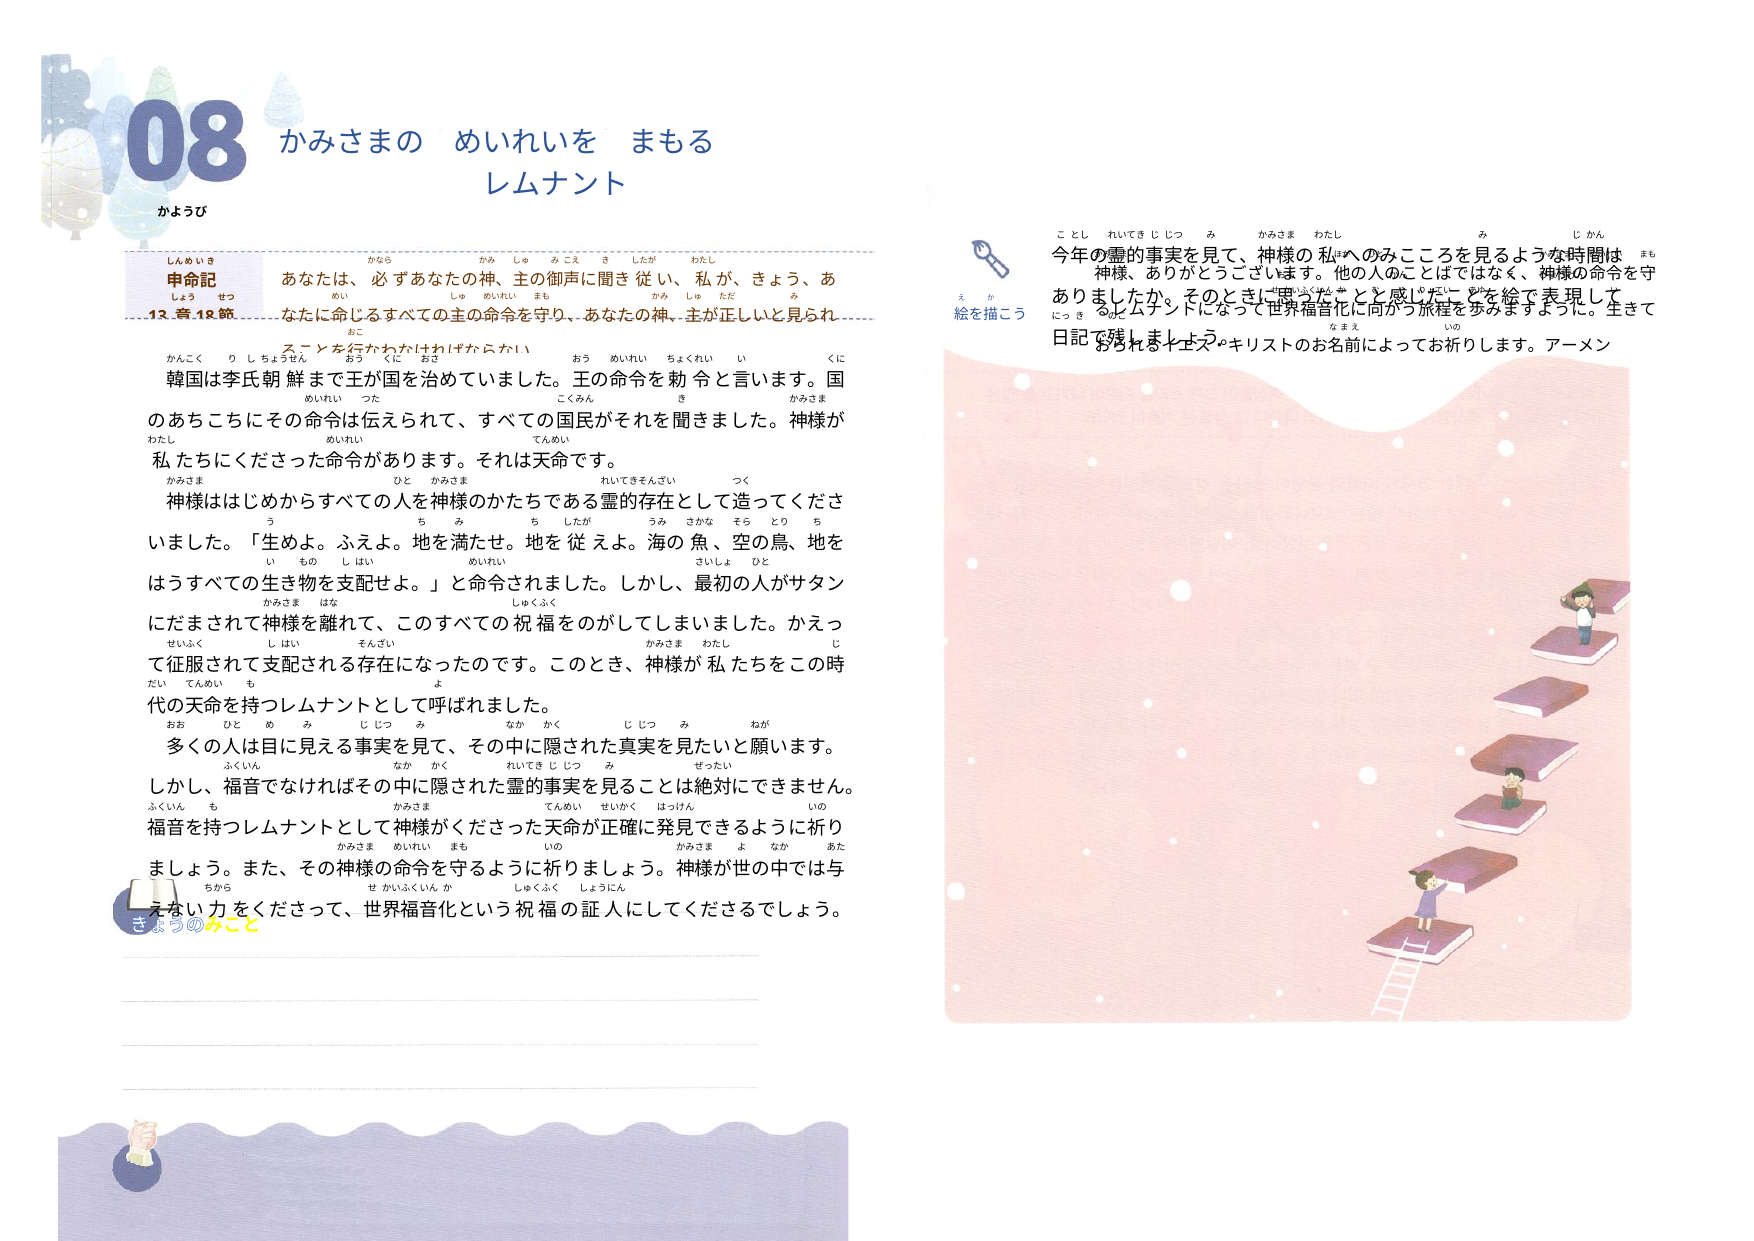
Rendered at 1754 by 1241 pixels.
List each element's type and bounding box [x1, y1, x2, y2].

picture [41, 54, 876, 336]
picture [57, 857, 849, 1241]
picture [899, 185, 1674, 1052]
